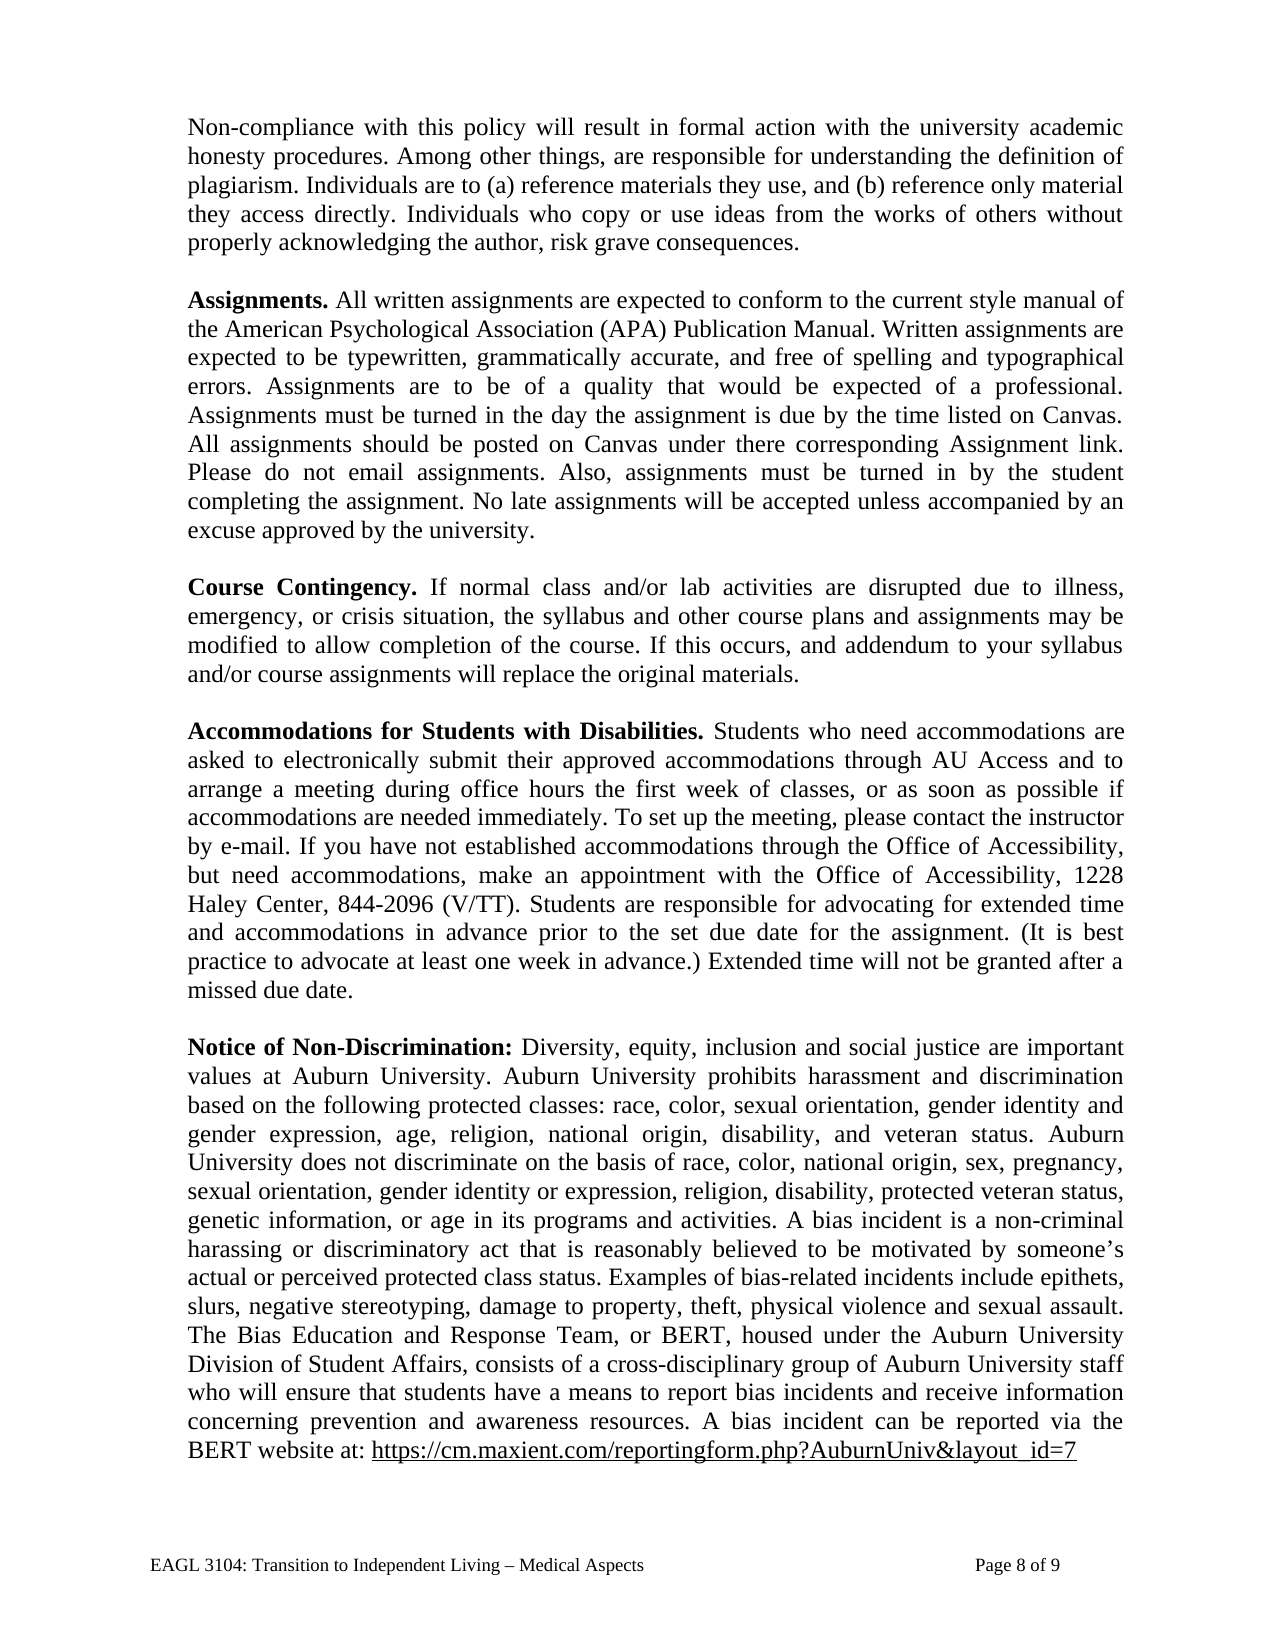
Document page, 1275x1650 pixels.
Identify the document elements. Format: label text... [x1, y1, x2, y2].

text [187, 112, 1125, 256]
text Course Contingency. If normal class and/or lab activities are disrupted due to illness, emergency, or crisis situation, the syllabus and other course plans and assignments may be modified to allow completion of the course. If this occurs, and addendum to your syllabus and/or course assignments will replace the original materials. [187, 572, 1125, 687]
text Notice of Non-Discrimination: Diversity, equity, inclusion and social justice are important values at Auburn University. Auburn University prohibits harassment and discrimination based on the following protected classes: race, color, sexual orientation, gender identity and gender expression, age, religion, national origin, disability, and veteran status. Auburn University does not discriminate on the basis of race, color, national origin, sex, pregnancy, sexual orientation, gender identity or expression, religion, disability, protected veteran status, genetic information, or age in its programs and activities. A bias incident is a non-criminal harassing or discriminatory act that is reasonably believed to be motivated by someone’s actual or perceived protected class status. Examples of bias-related incidents include epithets, slurs, negative stereotyping, damage to property, theft, physical violence and sexual assault. The Bias Education and Response Team, or BERT, housed under the Auburn University Division of Student Affairs, consists of a cross-disciplinary group of Auburn University staff who will ensure that students have a means to report bias incidents and receive information concerning prevention and awareness resources. A bias incident can be reported via the BERT website at: https://cm.maxient.com/reportingform.php?AuburnUniv&layout_id=7 [187, 1032, 1125, 1464]
text Assignments. All written assignments are expected to conform to the current style manual of the American Psychological Association (APA) Publication Manual. Written assignments are expected to be typewritten, grammatically accurate, and free of spelling and typographical errors. Assignments are to be of a quality that would be expected of a professional. Assignments must be turned in the day the assignment is due by the time listed on Canvas. All assignments should be posted on Canvas under there corresponding Assignment link. Please do not email assignments. Also, assignments must be turned in by the student completing the assignment. No late assignments will be accepted unless accompanied by an excuse approved by the university. [187, 285, 1125, 544]
text Accommodations for Students with Disabilities. Students who need accommodations are asked to electronically submit their approved accommodations through AU Access and to arrange a meeting during office hours the first week of classes, or as soon as possible if accommodations are needed immediately. To set up the meeting, please contact the instructor by e-mail. If you have not established accommodations through the Office of Accessibility, but need accommodations, make an appointment with the Office of Accessibility, 1228 Haley Center, 844-2096 (V/TT). Students are responsible for advocating for extended time and accommodations in advance prior to the set due date for the assignment. (It is best practice to advocate at least one week in advance.) Extended time will not be granted after a missed due date. [187, 716, 1125, 1004]
